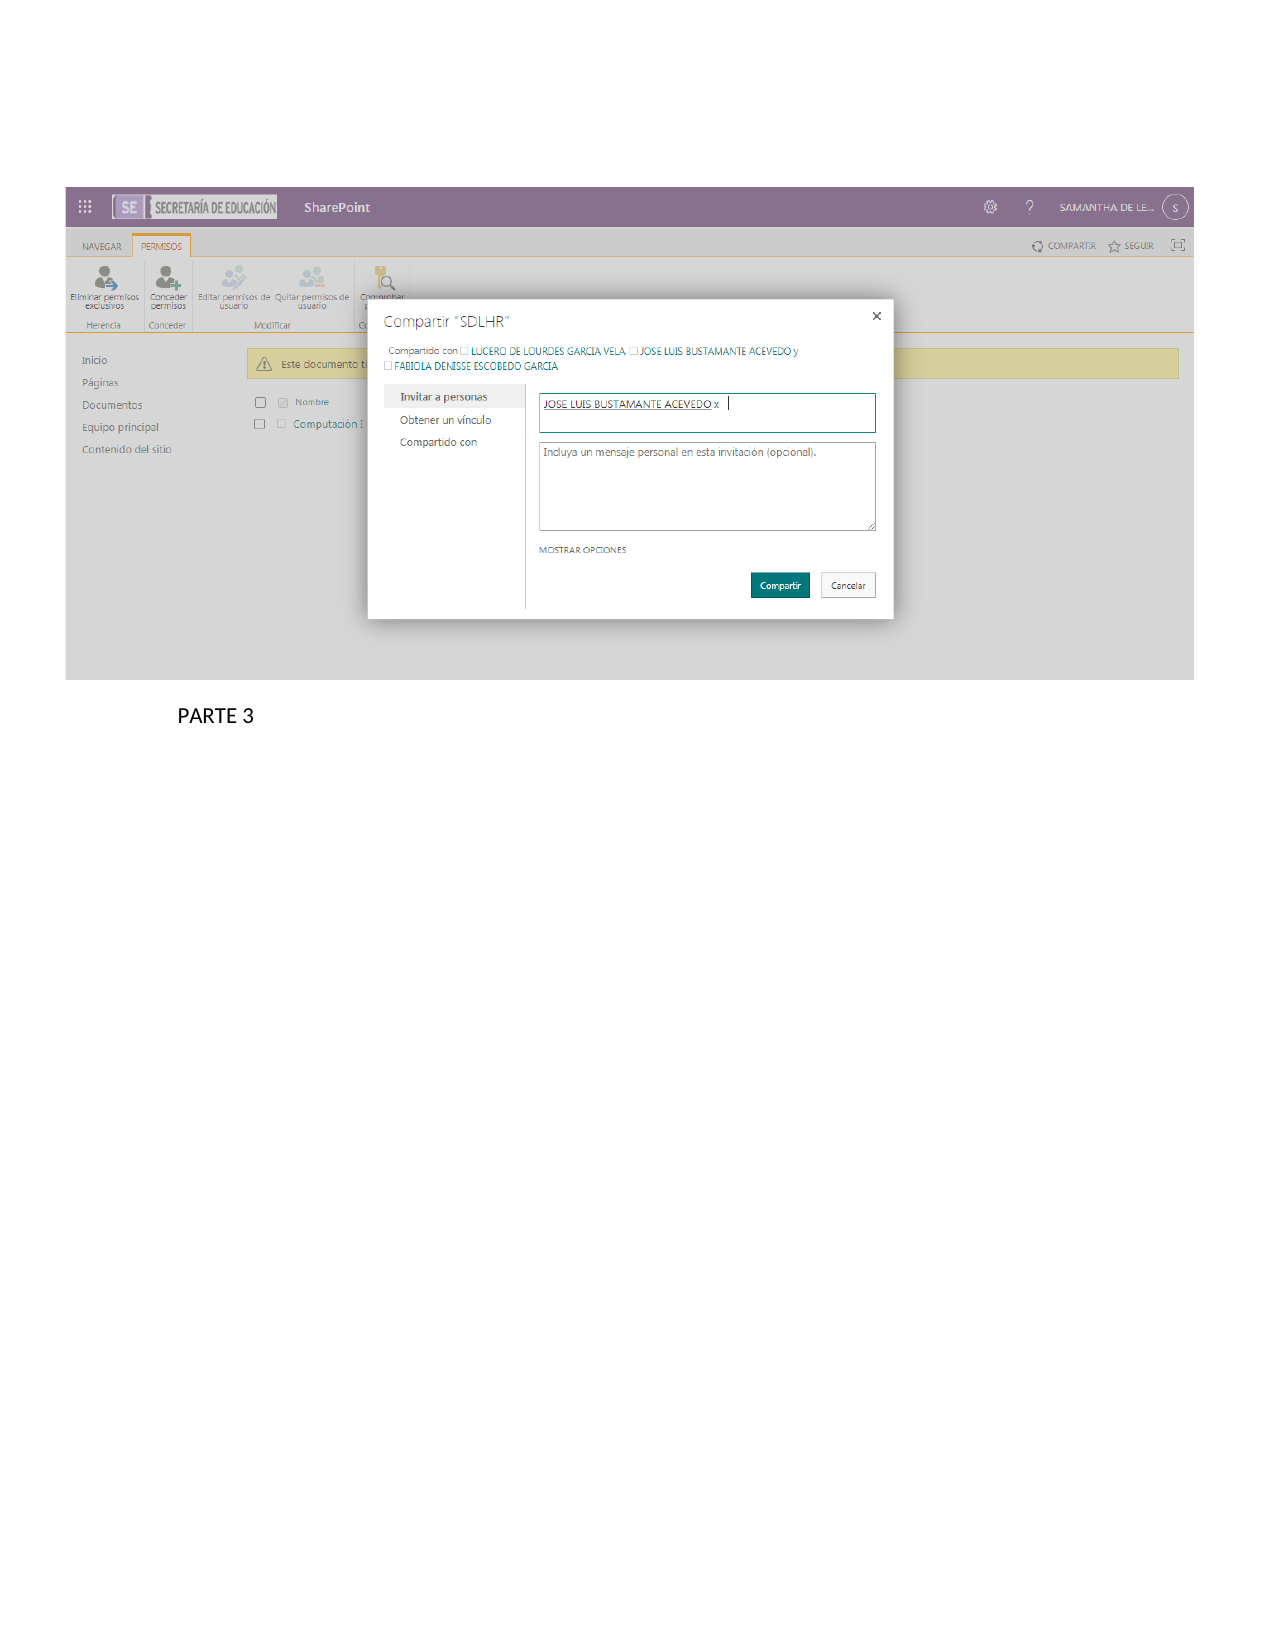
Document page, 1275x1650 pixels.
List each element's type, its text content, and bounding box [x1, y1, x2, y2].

text PARTE 3 [177, 680, 1098, 729]
picture [65, 187, 1194, 680]
